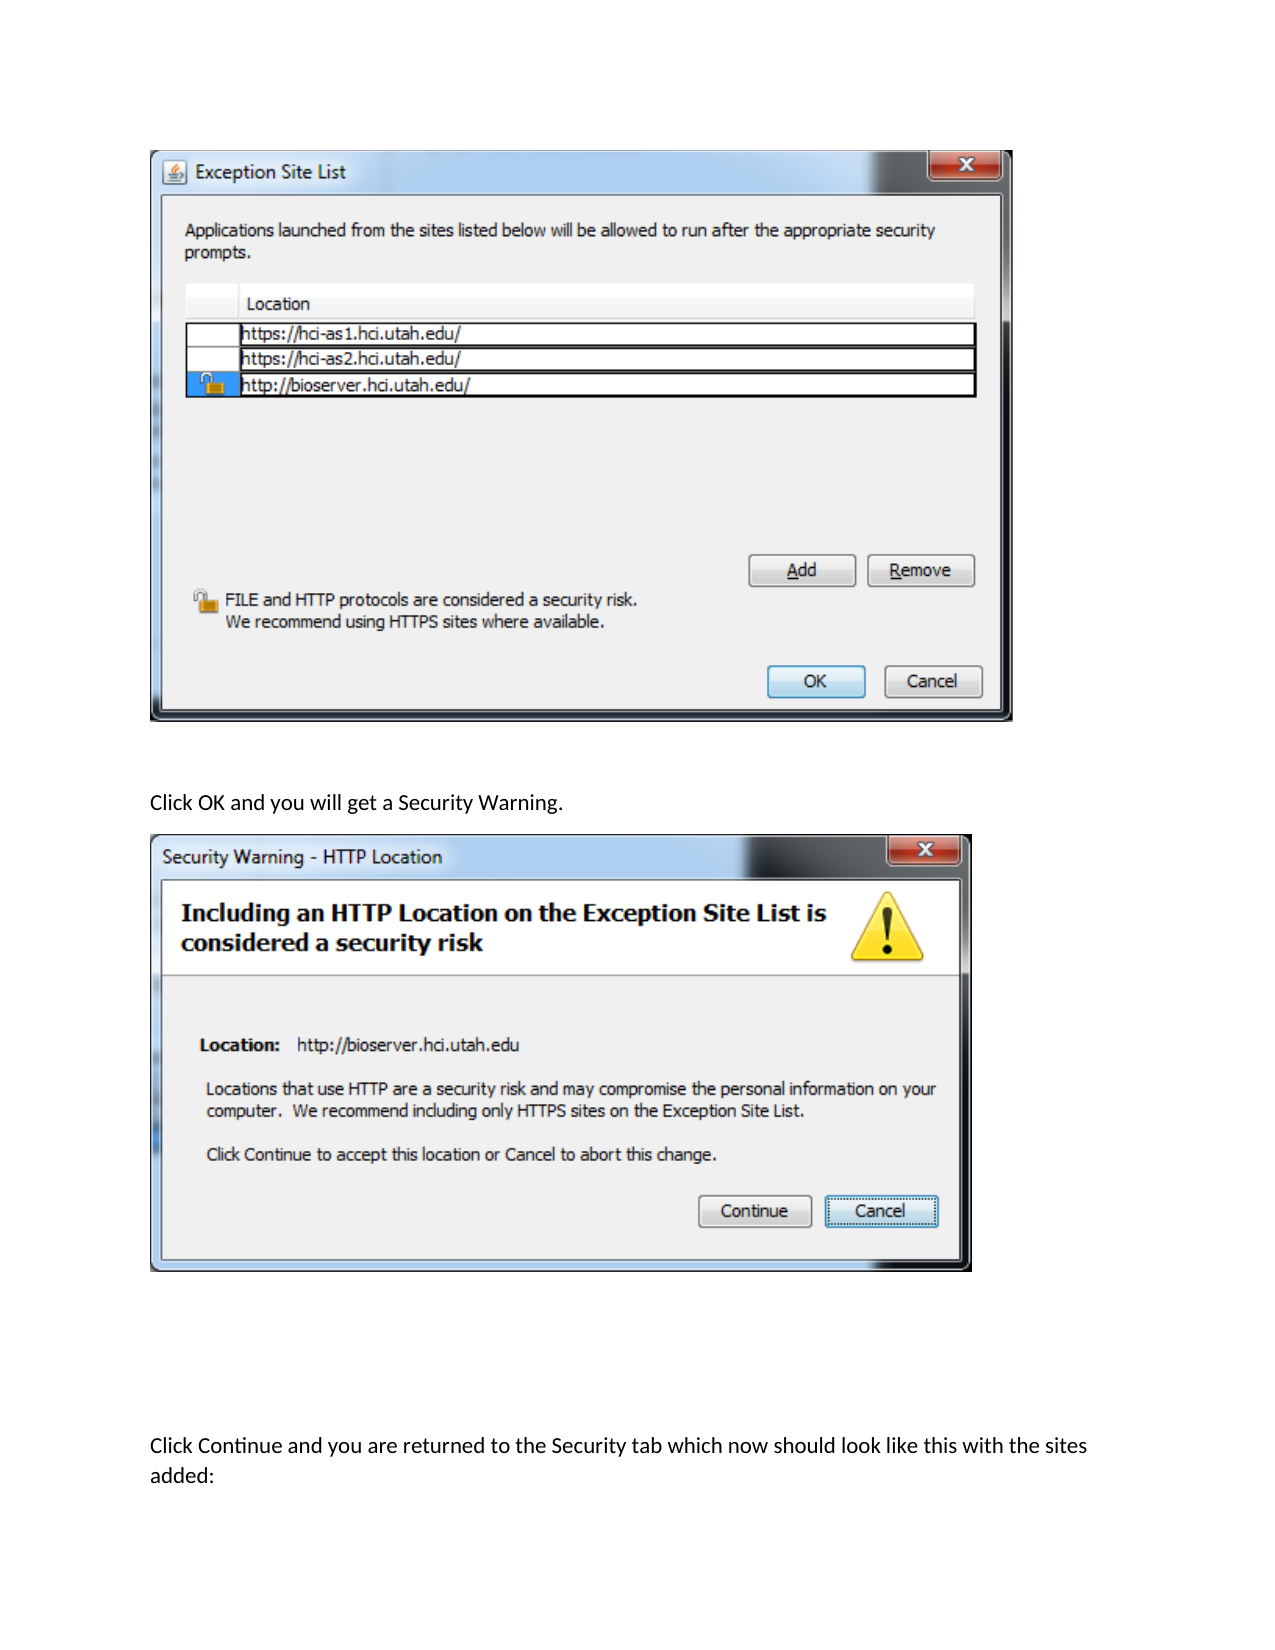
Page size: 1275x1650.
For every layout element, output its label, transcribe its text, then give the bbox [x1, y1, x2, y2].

picture [150, 150, 1013, 722]
text Click OK and you will get a Security Warning. [150, 788, 1125, 816]
picture [150, 834, 972, 1272]
text Click Continue and you are returned to the Security tab which now should look like this with the sites added: [150, 1431, 1125, 1490]
